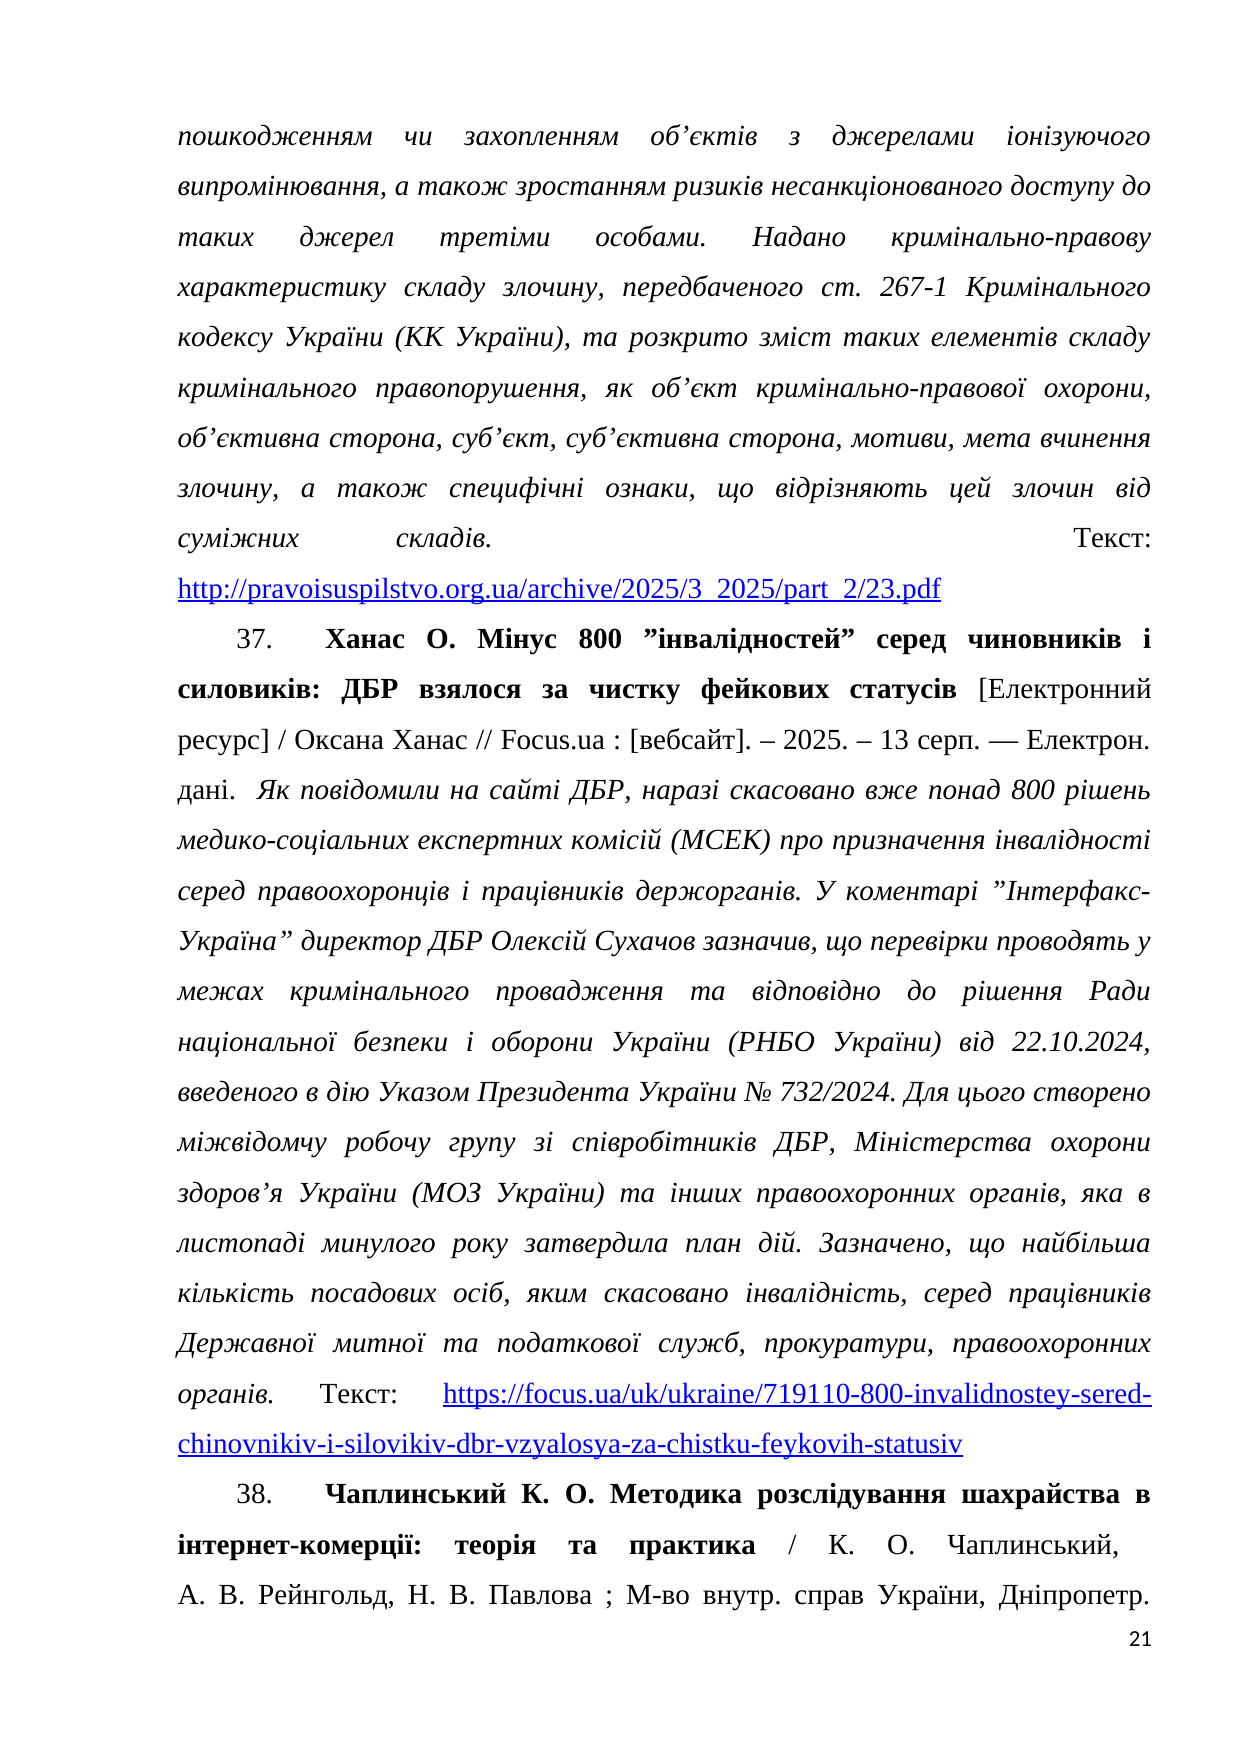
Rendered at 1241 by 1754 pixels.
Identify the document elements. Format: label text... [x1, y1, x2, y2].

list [177, 1477, 1152, 1611]
list Ханас О. Мінус 800 ”інвалідностей” серед чиновників і силовиків: ДБР взялося за чистку фейкових статусів [Електронний ресурс] / Оксана Ханас // Focus.ua : [вебсайт]. – 2025. – 13 серп. — Електрон. дані. Як повідомили на сайті ДБР, наразі скасовано вже понад 800 рішень медико-соціальних експертних комісій (МСЕК) про призначення інвалідності серед правоохоронців і працівників держорганів. У коментарі ”Інтерфакс-Україна” директор ДБР Олексій Сухачов зазначив, що перевірки проводять у межах кримінального провадження та відповідно до рішення Ради національної безпеки і оборони України (РНБО України) від 22.10.2024, введеного в дію Указом Президента України № 732/2024. Для цього створено міжвідомчу робочу групу зі співробітників ДБР, Міністерства охорони здоров’я України (МОЗ України) та інших правоохоронних органів, яка в листопаді минулого року затвердила план дій. Зазначено, що найбільша кількість посадових осіб, яким скасовано інвалідність, серед працівників Державної митної та податкової служб, прокуратури, правоохоронних органів. Текст: https://focus.ua/uk/ukraine/719110-800-invalidnostey-sered-chinovnikiv-i-silovikiv-dbr-vzyalosya-za-chistku-feykovih-statusiv [177, 621, 1152, 1460]
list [177, 118, 1152, 604]
